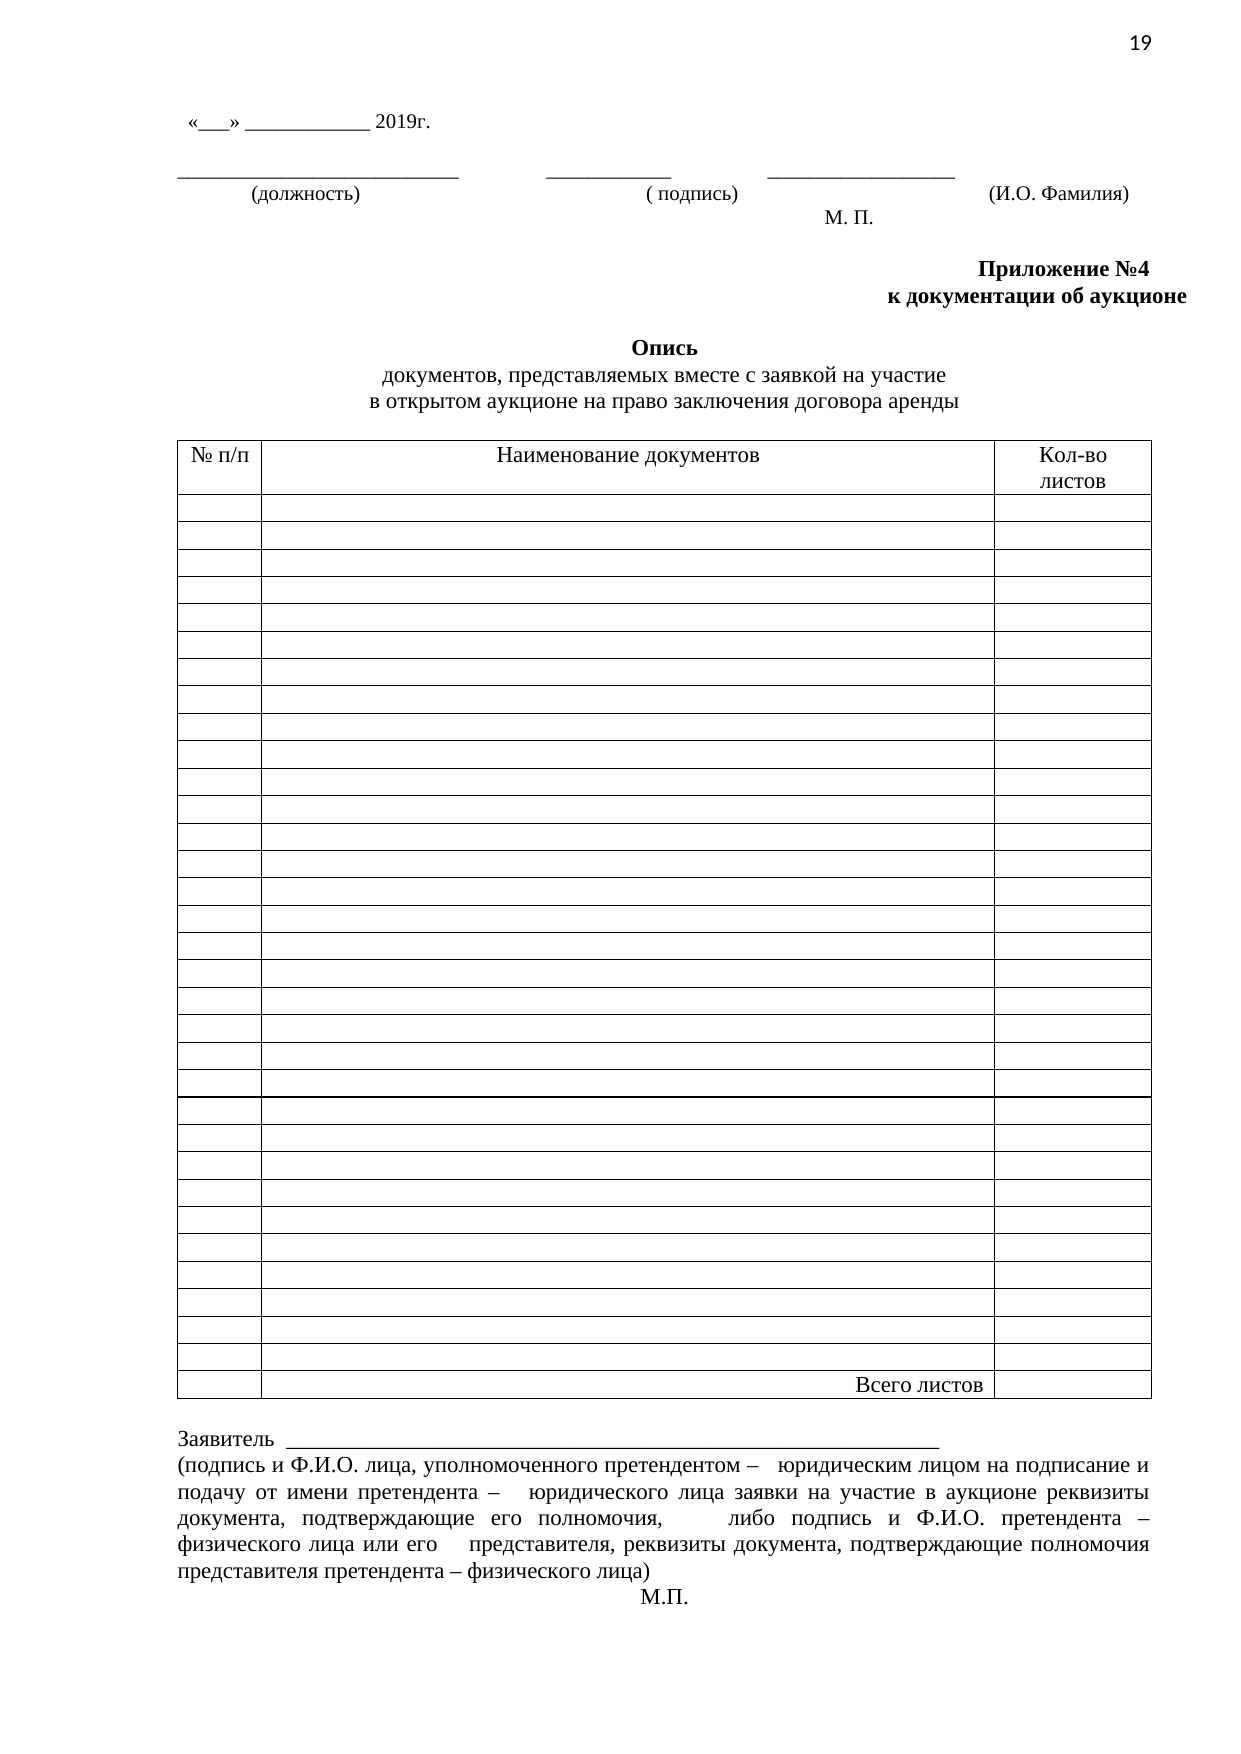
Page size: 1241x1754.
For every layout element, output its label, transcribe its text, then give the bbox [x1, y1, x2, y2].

table_header Кол-во листов [995, 441, 1151, 494]
table_cell [178, 878, 261, 904]
table_cell [995, 714, 1151, 740]
table_cell [262, 550, 994, 576]
table_cell [995, 1262, 1151, 1288]
table_cell [178, 632, 261, 658]
table_cell [178, 495, 261, 521]
table_cell [178, 604, 261, 631]
table_cell [178, 686, 261, 713]
table_cell [995, 933, 1151, 959]
text к документации об аукционе [140, 282, 1187, 308]
table_cell [178, 1344, 261, 1370]
table_cell [262, 906, 994, 932]
table_cell [995, 796, 1151, 822]
table_cell [262, 522, 994, 548]
table_cell [262, 632, 994, 658]
table_cell [178, 741, 261, 768]
table_cell [262, 1317, 994, 1343]
text Приложение №4 [656, 255, 1149, 282]
table_cell [995, 960, 1151, 987]
table_cell [262, 577, 994, 603]
table_cell [178, 550, 261, 576]
table_cell [178, 1098, 261, 1124]
table_cell [995, 1015, 1151, 1042]
table_cell [995, 1371, 1151, 1398]
table_cell [262, 1125, 994, 1151]
table_cell [995, 1098, 1151, 1124]
table_cell [178, 906, 261, 932]
table_cell [262, 933, 994, 959]
table_cell [262, 878, 994, 904]
table_cell [995, 659, 1151, 685]
table_cell [178, 1043, 261, 1069]
table_cell [178, 851, 261, 877]
text Опись [177, 334, 1152, 361]
text документов, представляемых вместе с заявкой на участие [177, 361, 1152, 387]
table_cell [262, 604, 994, 631]
table_cell [262, 1098, 994, 1124]
table_header Наименование документов [262, 441, 994, 494]
table_cell [995, 824, 1151, 850]
table_cell [262, 1234, 994, 1261]
table_cell [262, 1207, 994, 1233]
table_cell [178, 1262, 261, 1288]
table_cell [178, 796, 261, 822]
table_cell [262, 686, 994, 713]
table_cell [995, 632, 1151, 658]
table_cell [262, 769, 994, 795]
table_cell [178, 1207, 261, 1233]
table_cell Всего листов [262, 1371, 994, 1398]
table_cell [178, 1234, 261, 1261]
table_cell [262, 796, 994, 822]
table_cell [995, 495, 1151, 521]
table_cell [995, 741, 1151, 768]
table_cell [995, 988, 1151, 1014]
table_cell [995, 906, 1151, 932]
table_cell [262, 988, 994, 1014]
text Заявитель _________________________________________________________ [177, 1425, 1152, 1451]
table_cell [995, 577, 1151, 603]
table_cell [262, 960, 994, 987]
table_cell [995, 769, 1151, 795]
table_cell [262, 1180, 994, 1206]
table_cell [178, 1317, 261, 1343]
table_cell [262, 1152, 994, 1178]
table_cell [995, 550, 1151, 576]
table_cell [995, 878, 1151, 904]
table_cell [262, 824, 994, 850]
table_cell [178, 522, 261, 548]
table_cell [995, 604, 1151, 631]
table_cell [262, 1070, 994, 1096]
table_cell [178, 1180, 261, 1206]
table_cell [262, 1289, 994, 1316]
table_cell [178, 824, 261, 850]
table_cell [178, 1070, 261, 1096]
table_header № п/п [178, 441, 261, 494]
table_cell [995, 851, 1151, 877]
table_cell [262, 714, 994, 740]
table_cell [995, 1125, 1151, 1151]
table_cell [995, 686, 1151, 713]
table_cell [178, 933, 261, 959]
table_cell [178, 1289, 261, 1316]
table_cell [262, 1262, 994, 1288]
table_cell [262, 741, 994, 768]
table_cell [262, 1015, 994, 1042]
text ___________________________ ____________ __________________ (должность) ( подпись) (И.О. Фамилия) [177, 157, 1152, 205]
table_cell [995, 1207, 1151, 1233]
table_cell [995, 1070, 1151, 1096]
table_cell [178, 1125, 261, 1151]
text М.П. [177, 1583, 1152, 1609]
text «___» ____________ 2019г. [177, 109, 1152, 133]
table_cell [178, 714, 261, 740]
table_cell [995, 1289, 1151, 1316]
text в открытом аукционе на право заключения договора аренды [177, 387, 1152, 413]
text (подпись и Ф.И.О. лица, уполномоченного претендентом – юридическим лицом на подписание и подачу от имени претендента – юридического лица заявки на участие в аукционе реквизиты документа, подтверждающие его полномочия, либо подпись и Ф.И.О. претендента – физического лица или его представителя, реквизиты документа, подтверждающие полномочия представителя претендента – физического лица) [177, 1451, 1152, 1583]
table_cell [995, 522, 1151, 548]
table_cell [995, 1234, 1151, 1261]
table_cell [262, 1043, 994, 1069]
table_cell [178, 659, 261, 685]
table_cell [178, 1015, 261, 1042]
table_cell [995, 1043, 1151, 1069]
table_cell [178, 769, 261, 795]
table_cell [178, 988, 261, 1014]
table_cell [178, 1152, 261, 1178]
table_cell [262, 495, 994, 521]
table_cell [995, 1152, 1151, 1178]
table_cell [178, 1371, 261, 1398]
table_cell [995, 1317, 1151, 1343]
table_cell [262, 1344, 994, 1370]
table_cell [995, 1180, 1151, 1206]
table_cell [262, 851, 994, 877]
table_cell [995, 1344, 1151, 1370]
text М. П. [472, 205, 1152, 229]
table_cell [262, 659, 994, 685]
table_cell [178, 577, 261, 603]
table_cell [178, 960, 261, 987]
